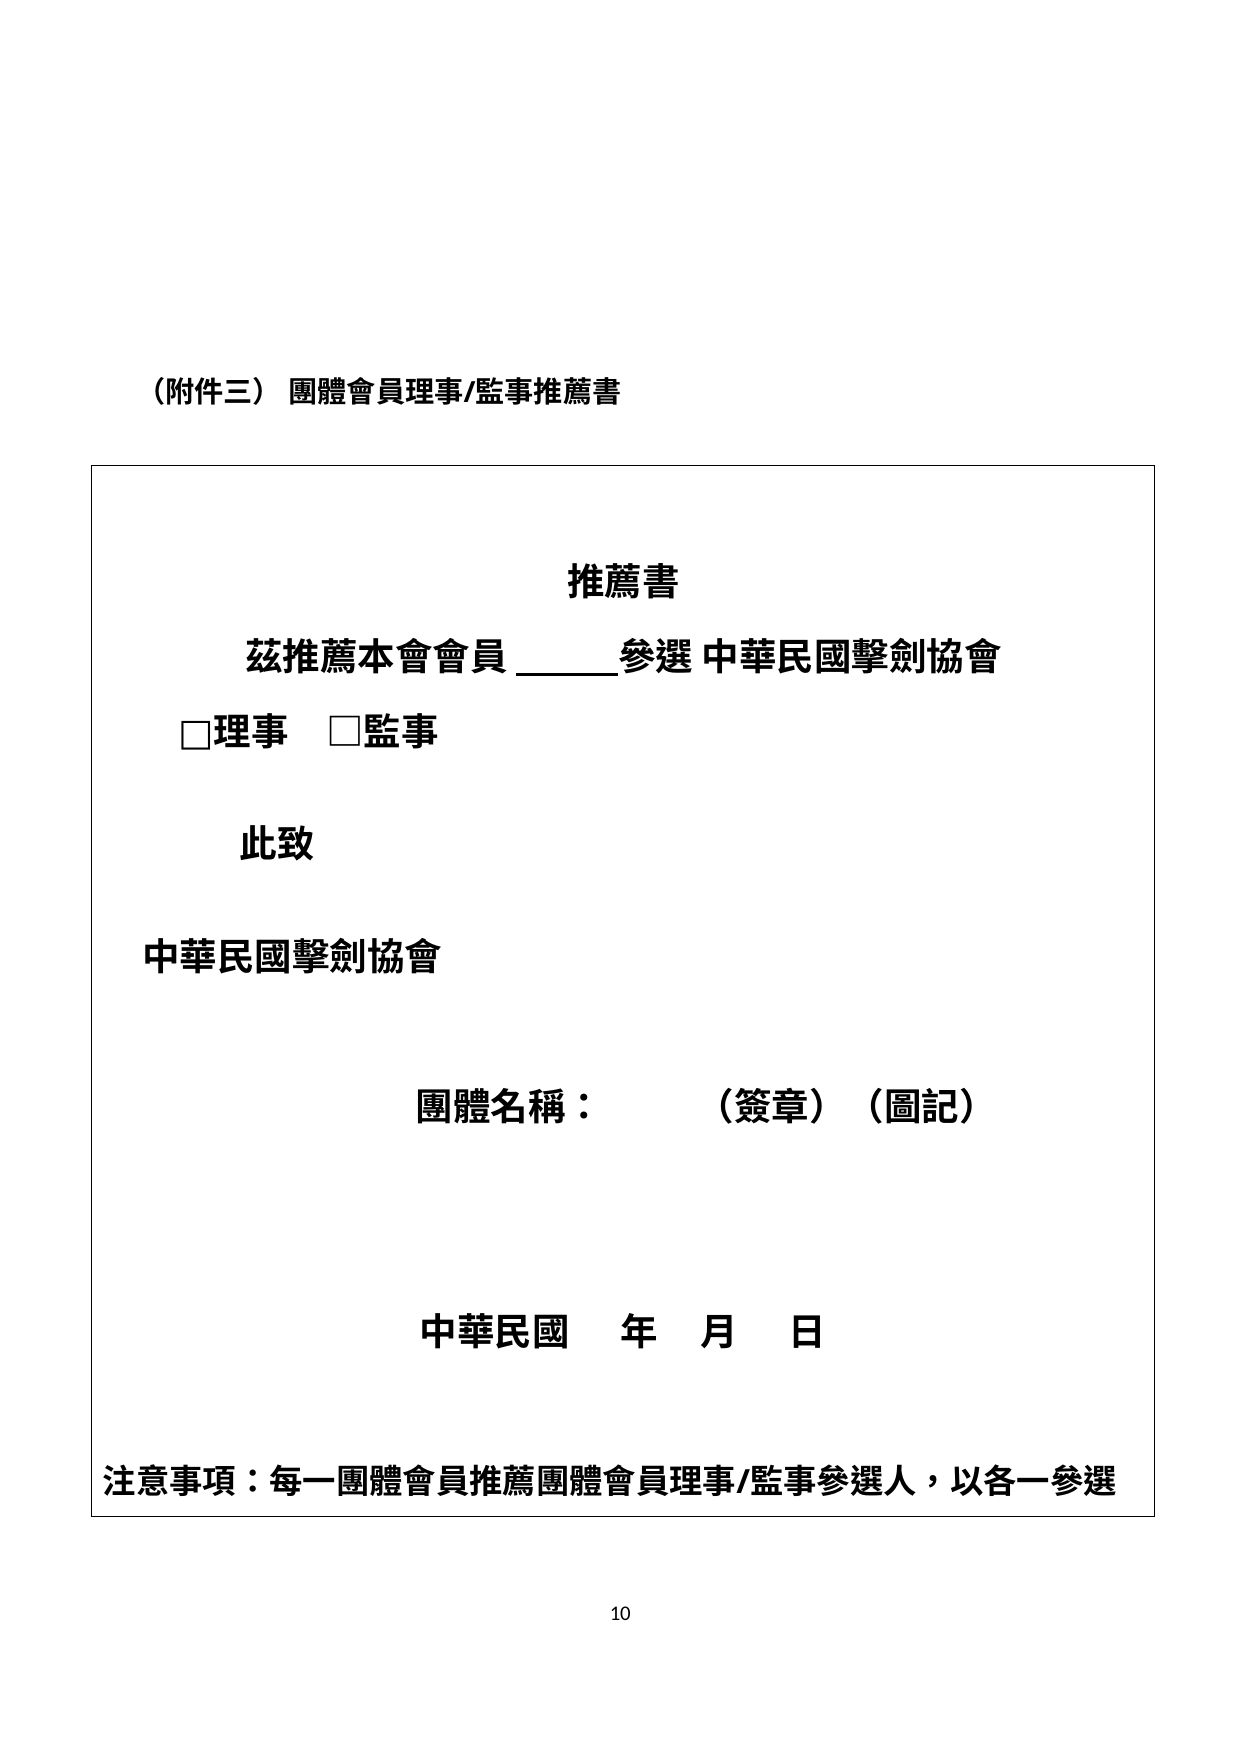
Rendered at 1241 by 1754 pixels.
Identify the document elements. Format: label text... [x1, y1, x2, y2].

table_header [92, 466, 1154, 1516]
text （附件三） 團體會員理事/監事推薦書 [136, 353, 1104, 428]
